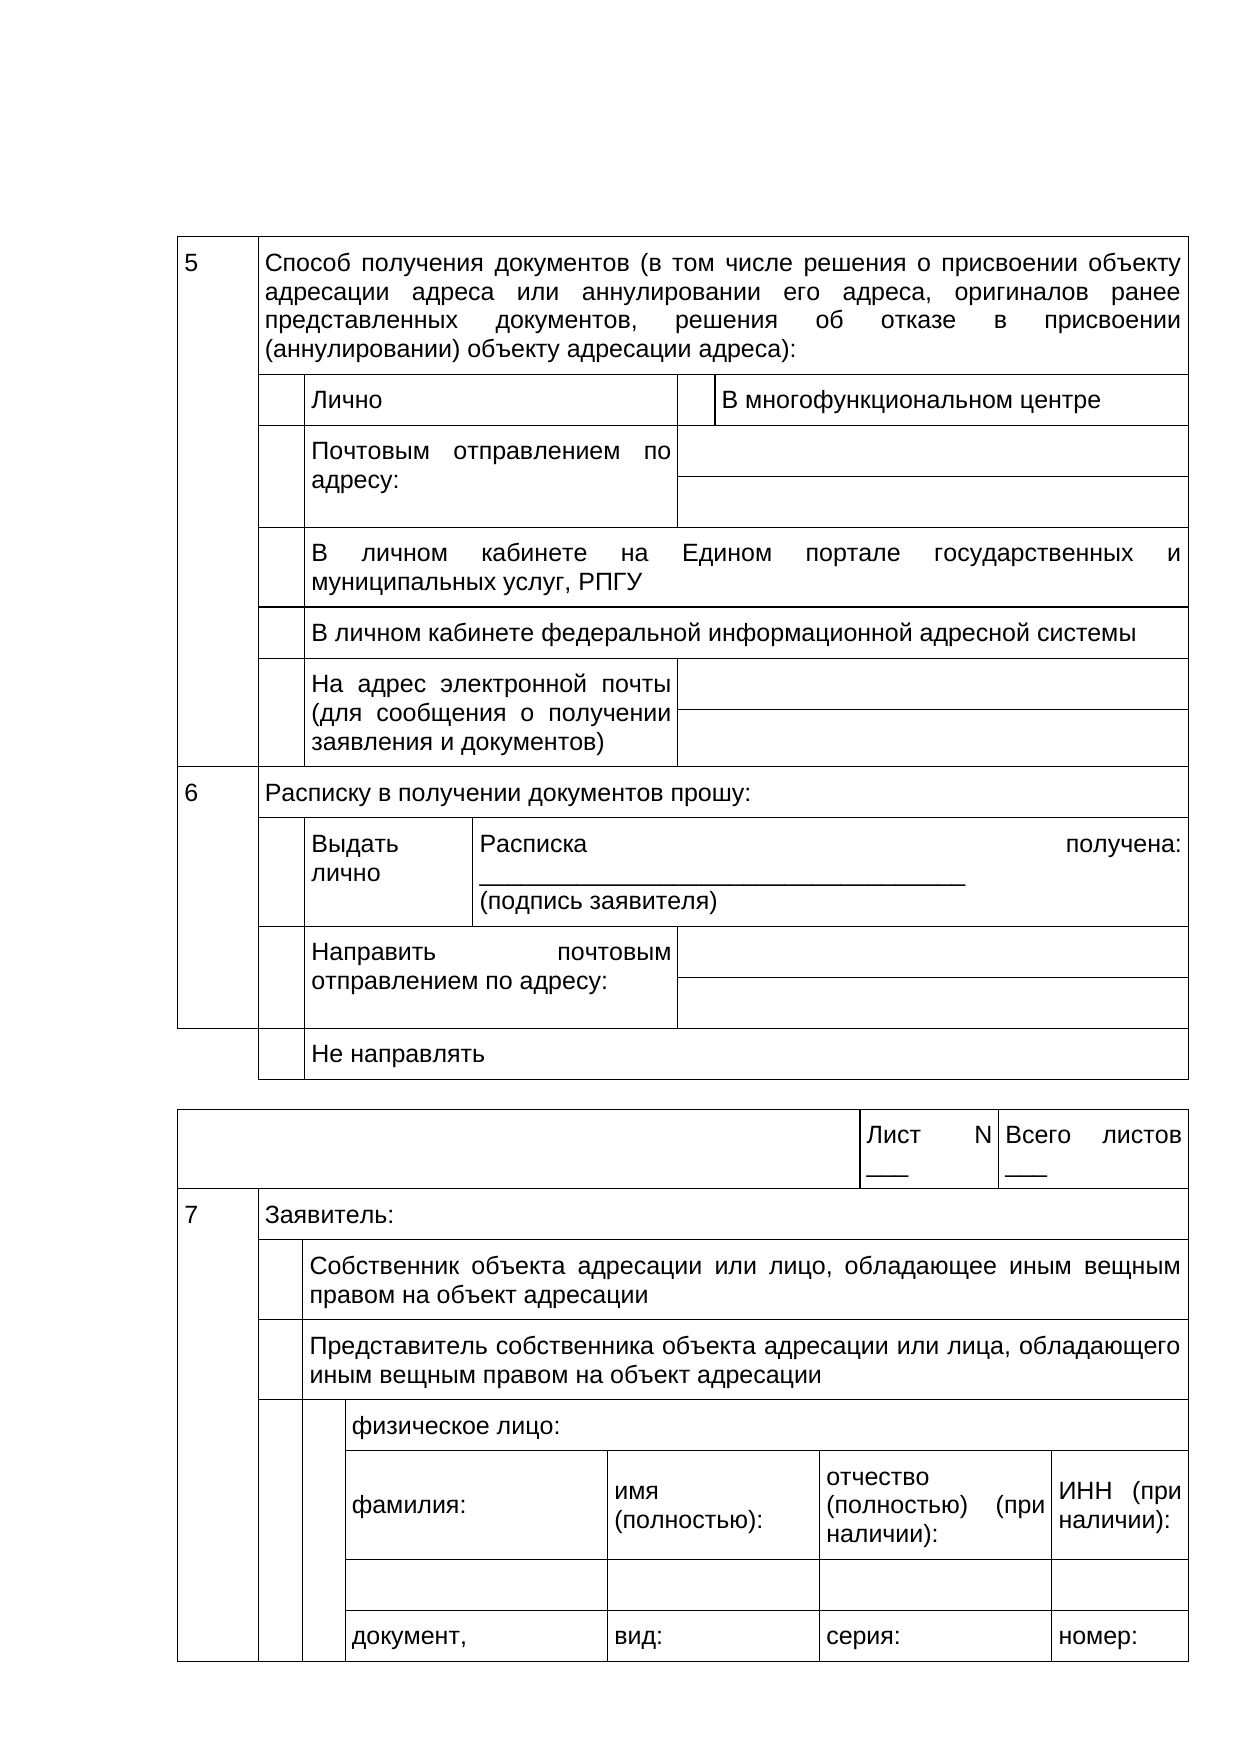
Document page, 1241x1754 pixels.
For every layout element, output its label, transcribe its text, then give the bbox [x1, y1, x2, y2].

table_cell [678, 927, 1188, 977]
table_cell серия: [820, 1611, 1051, 1661]
table_header Лист N ___ [861, 1110, 998, 1188]
table_cell В личном кабинете на Едином портале государственных и муниципальных услуг, РПГУ [305, 528, 1188, 606]
table_cell [259, 659, 304, 766]
table_cell 6 [178, 767, 258, 1028]
table_cell имя (полностью): [608, 1451, 819, 1558]
table_cell отчество (полностью) (при наличии): [820, 1451, 1051, 1558]
table_cell [259, 1400, 302, 1661]
table_cell вид: [608, 1611, 819, 1661]
table_cell Выдать лично [305, 818, 472, 926]
table_cell Способ получения документов (в том числе решения о присвоении объекту адресации адреса или аннулировании его адреса, оригиналов ранее представленных документов, решения об отказе в присвоении (аннулировании) объекту адресации адреса): [259, 237, 1188, 373]
table_cell [1052, 1560, 1188, 1609]
table_cell [678, 978, 1188, 1028]
table_cell номер: [1052, 1611, 1188, 1661]
table_cell [678, 710, 1188, 766]
table_cell Расписка получена: ___________________________________ (подпись заявителя) [473, 818, 1188, 926]
table_cell Заявитель: [259, 1189, 1188, 1239]
table_cell Направить почтовым отправлением по адресу: [305, 927, 677, 1028]
table_cell [820, 1560, 1051, 1609]
table_cell На адрес электронной почты (для сообщения о получении заявления и документов) [305, 659, 677, 766]
table_cell [678, 426, 1188, 476]
table_cell [259, 818, 304, 926]
table_cell Расписку в получении документов прошу: [259, 767, 1188, 817]
table_cell 5 [178, 237, 258, 766]
table_cell 7 [178, 1189, 258, 1661]
table_cell [678, 375, 714, 424]
table_cell В личном кабинете федеральной информационной адресной системы [305, 608, 1188, 657]
table_cell [259, 927, 304, 1028]
table_cell [259, 1320, 302, 1399]
table_header Всего листов ___ [999, 1110, 1188, 1188]
table_cell ИНН (при наличии): [1052, 1451, 1188, 1558]
table_cell [259, 528, 304, 606]
table_cell Почтовым отправлением по адресу: [305, 426, 677, 527]
table_cell фамилия: [346, 1451, 607, 1558]
table_cell [259, 608, 304, 657]
table_cell Представитель собственника объекта адресации или лица, обладающего иным вещным правом на объект адресации [303, 1320, 1188, 1399]
table_header [178, 1110, 859, 1188]
table_cell [608, 1560, 819, 1609]
table_cell Лично [305, 375, 677, 424]
table_cell Собственник объекта адресации или лицо, обладающее иным вещным правом на объект адресации [303, 1240, 1188, 1319]
table_cell [259, 1240, 302, 1319]
table_cell [259, 375, 304, 424]
table_cell [346, 1560, 607, 1609]
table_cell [346, 1611, 607, 1661]
table_cell [303, 1400, 345, 1661]
table_cell физическое лицо: [346, 1400, 1188, 1450]
table_cell В многофункциональном центре [716, 375, 1188, 424]
table_cell [678, 477, 1188, 527]
table_cell [678, 659, 1188, 708]
table_cell [259, 1029, 304, 1079]
table_cell Не направлять [305, 1029, 1188, 1079]
table_cell [259, 426, 304, 527]
